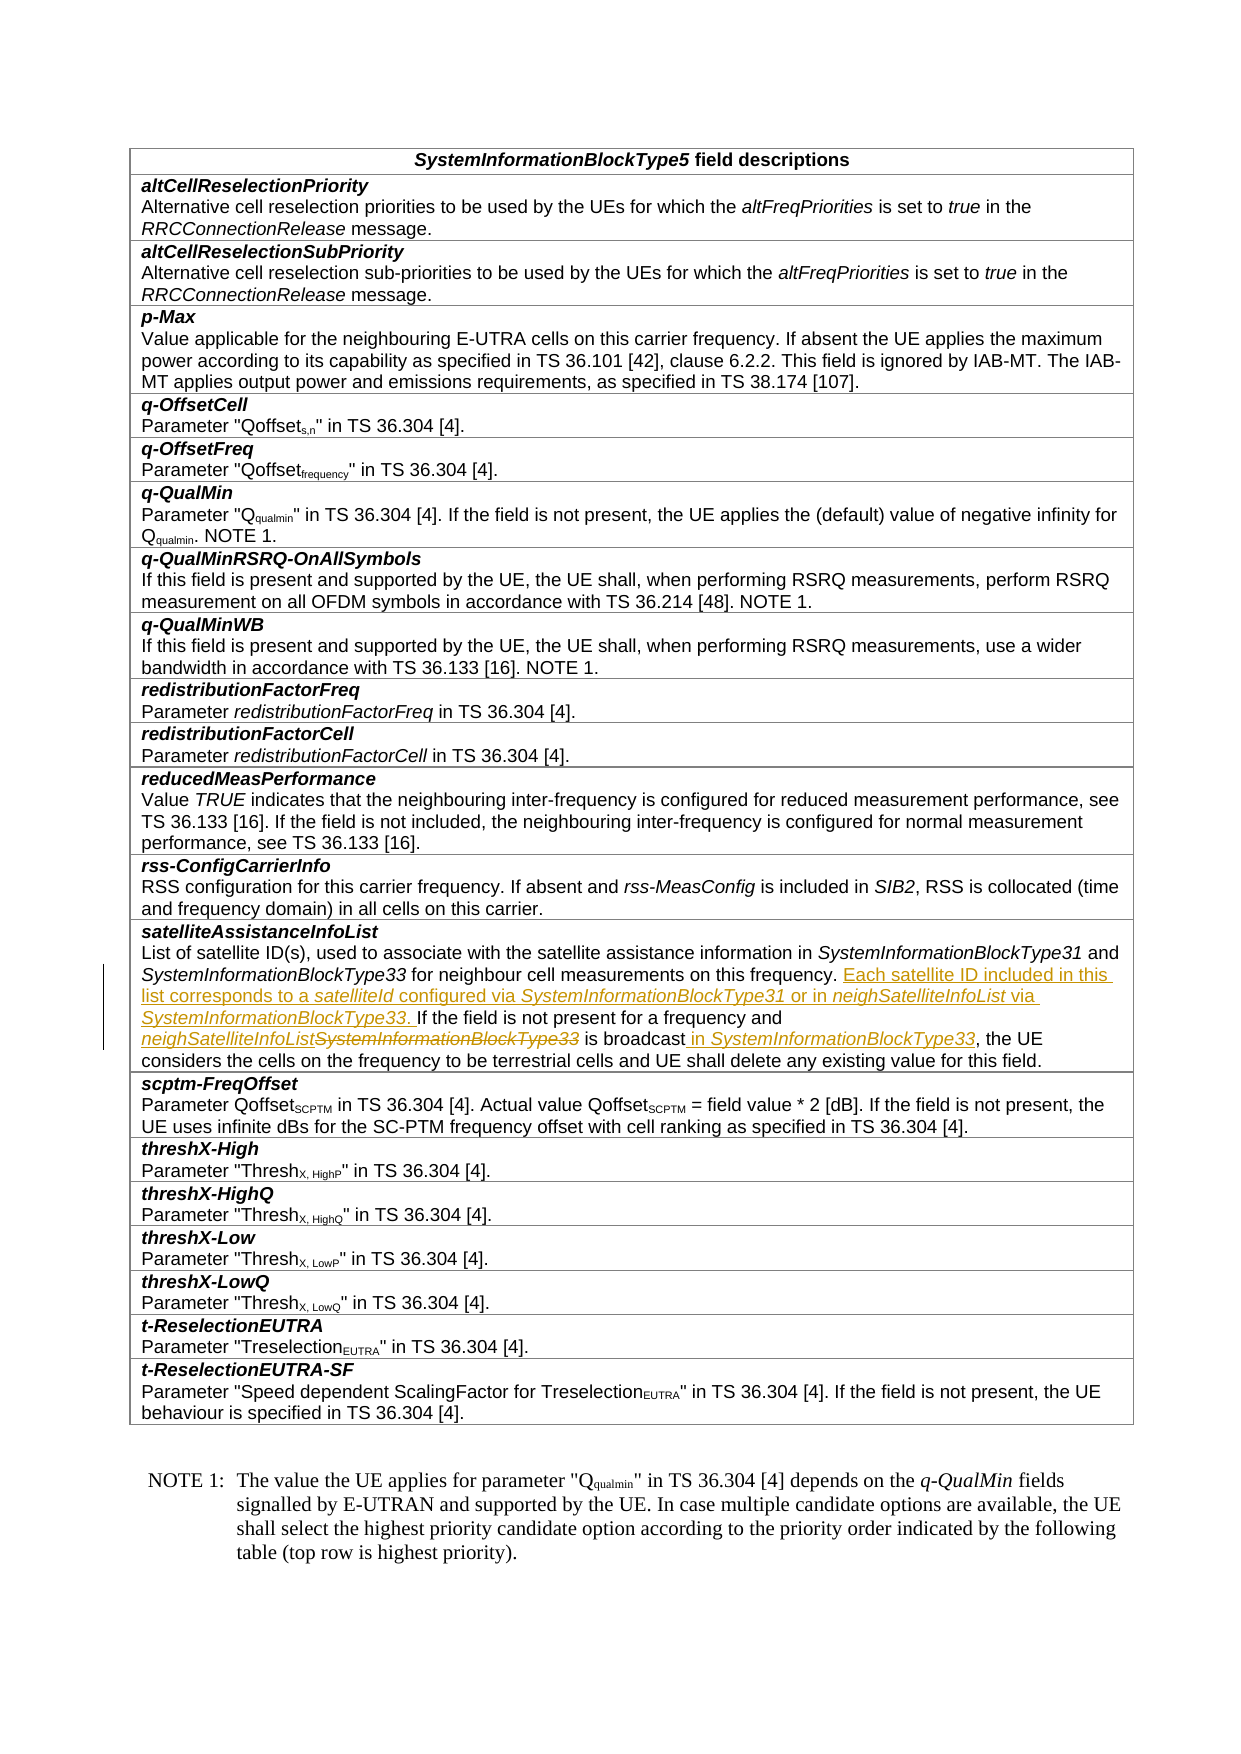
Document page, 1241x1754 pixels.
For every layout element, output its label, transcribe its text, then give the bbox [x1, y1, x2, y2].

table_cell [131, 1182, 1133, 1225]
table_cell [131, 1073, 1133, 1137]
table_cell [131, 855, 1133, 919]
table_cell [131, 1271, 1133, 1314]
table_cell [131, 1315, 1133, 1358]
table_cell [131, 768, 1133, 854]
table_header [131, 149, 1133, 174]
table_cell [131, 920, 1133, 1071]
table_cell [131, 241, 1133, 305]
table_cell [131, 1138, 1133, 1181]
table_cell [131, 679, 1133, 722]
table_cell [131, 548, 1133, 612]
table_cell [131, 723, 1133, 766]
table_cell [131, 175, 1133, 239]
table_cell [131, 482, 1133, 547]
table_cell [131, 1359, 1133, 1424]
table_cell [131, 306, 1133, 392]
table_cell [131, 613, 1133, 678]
text NOTE 1: The value the UE applies for parameter "Qqualmin" in TS 36.304 [4] depends on the q-QualMin fields signalled by E-UTRAN and supported by the UE. In case multiple candidate options are available, the UE shall select the highest priority candidate option according to the priority order indicated by the following table (top row is highest priority). [148, 1467, 1122, 1564]
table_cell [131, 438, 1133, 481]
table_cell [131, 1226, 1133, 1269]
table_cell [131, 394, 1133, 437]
